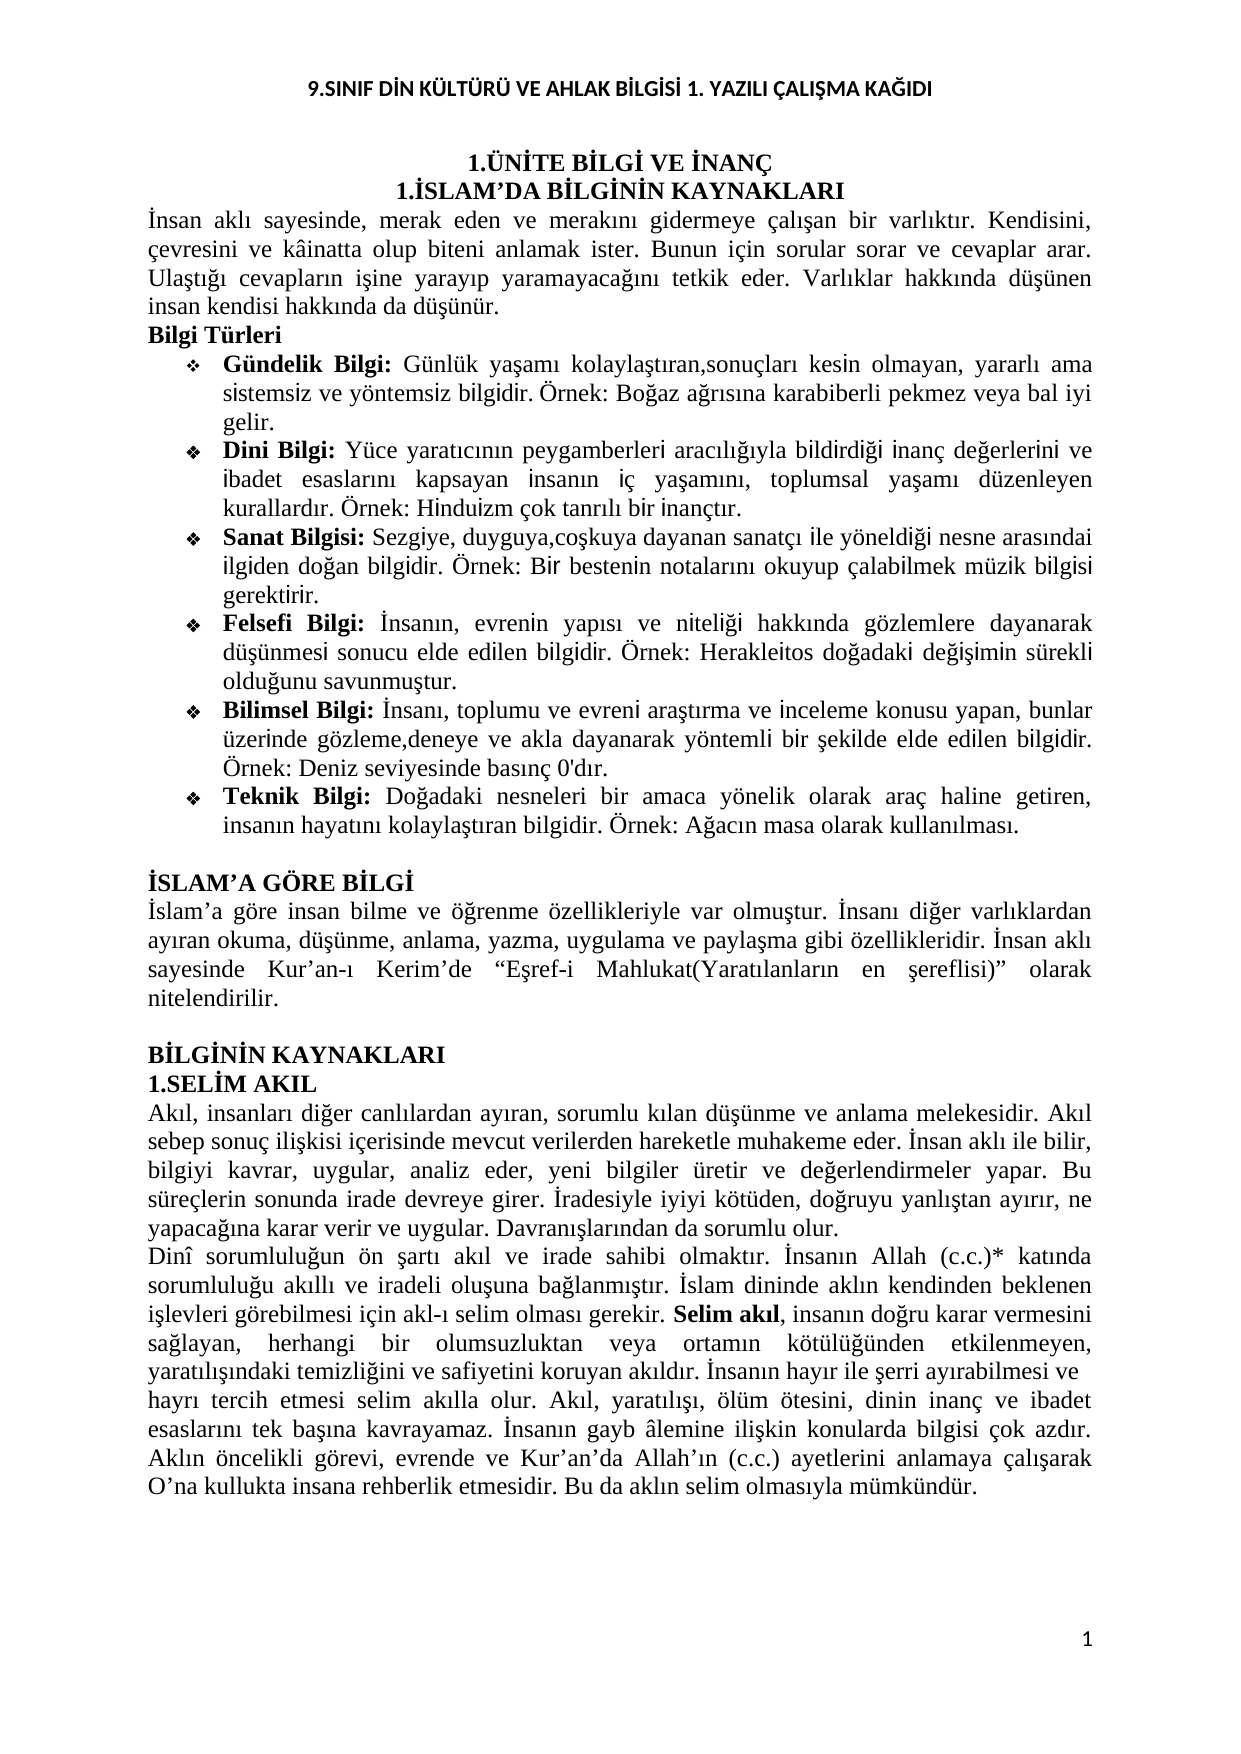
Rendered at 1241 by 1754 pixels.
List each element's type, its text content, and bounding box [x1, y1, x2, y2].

text 1.ÜNİTE BİLGİ VE İNANÇ [148, 148, 1093, 176]
list Felsefi Bilgi: İnsanın, evrenin yapısı ve niteliği hakkında gözlemlere dayanarak düşünmesi sonucu elde edilen bilgidir. Örnek: Herakleitos doğadaki değişimin sürekli olduğunu savunmuştur. [185, 608, 1093, 695]
text İslam’a göre insan bilme ve öğrenme özellikleriyle var olmuştur. İnsanı diğer varlıklardan ayıran okuma, düşünme, anlama, yazma, uygulama ve paylaşma gibi özellikleridir. İnsan aklı sayesinde Kur’an-ı Kerim’de “Eşref-i Mahlukat(Yaratılanların en şereflisi)” olarak nitelendirilir. [148, 896, 1093, 1011]
text İnsan aklı sayesinde, merak eden ve merakını gidermeye çalışan bir varlıktır. Kendisini, çevresini ve kâinatta olup biteni anlamak ister. Bunun için sorular sorar ve cevaplar arar. Ulaştığı cevapların işine yarayıp yaramayacağını tetkik eder. Varlıklar hakkında düşünen insan kendisi hakkında da düşünür. [148, 205, 1093, 320]
text 1.İSLAM’DA BİLGİNİN KAYNAKLARI [148, 176, 1093, 205]
list Sanat Bilgisi: Sezgiye, duyguya,coşkuya dayanan sanatçı ile yöneldiği nesne arasındai ilgiden doğan bilgidir. Örnek: Bir bestenin notalarını okuyup çalabilmek müzik bilgisi gerektirir. [185, 522, 1093, 608]
list Dini Bilgi: Yüce yaratıcının peygamberleri aracılığıyla bildirdiği inanç değerlerini ve ibadet esaslarını kapsayan insanın iç yaşamını, toplumsal yaşamı düzenleyen kurallardır. Örnek: Hinduizm çok tanrılı bir inançtır. [185, 435, 1093, 522]
text hayrı tercih etmesi selim akılla olur. Akıl, yaratılışı, ölüm ötesini, dinin inanç ve ibadet esaslarını tek başına kavrayamaz. İnsanın gayb âlemine ilişkin konularda bilgisi çok azdır. Aklın öncelikli görevi, evrende ve Kur’an’da Allah’ın (c.c.) ayetlerini anlamaya çalışarak O’na kullukta insana rehberlik etmesidir. Bu da aklın selim olmasıyla mümkündür. [148, 1385, 1093, 1500]
text Akıl, insanları diğer canlılardan ayıran, sorumlu kılan düşünme ve anlama melekesidir. Akıl sebep sonuç ilişkisi içerisinde mevcut verilerden hareketle muhakeme eder. İnsan aklı ile bilir, bilgiyi kavrar, uygular, analiz eder, yeni bilgiler üretir ve değerlendirmeler yapar. Bu süreçlerin sonunda irade devreye girer. İradesiyle iyiyi kötüden, doğruyu yanlıştan ayırır, ne yapacağına karar verir ve uygular. Davranışlarından da sorumlu olur. [148, 1098, 1093, 1241]
text Dinî sorumluluğun ön şartı akıl ve irade sahibi olmaktır. İnsanın Allah (c.c.)* katında sorumluluğu akıllı ve iradeli oluşuna bağlanmıştır. İslam dininde aklın kendinden beklenen işlevleri görebilmesi için akl-ı selim olması gerekir. Selim akıl, insanın doğru karar vermesini sağlayan, herhangi bir olumsuzluktan veya ortamın kötülüğünden etkilenmeyen, yaratılışındaki temizliğini ve safiyetini koruyan akıldır. İnsanın hayır ile şerri ayırabilmesi ve [148, 1241, 1093, 1385]
text BİLGİNİN KAYNAKLARI [148, 1040, 1093, 1069]
text İSLAM’A GÖRE BİLGİ [148, 868, 1093, 896]
text Bilgi Türleri [148, 320, 1093, 349]
text 1.SELİM AKIL [148, 1069, 1093, 1098]
list Gündelik Bilgi: Günlük yaşamı kolaylaştıran,sonuçları kesin olmayan, yararlı ama sistemsiz ve yöntemsiz bilgidir. Örnek: Boğaz ağrısına karabiberli pekmez veya bal iyi gelir. [185, 349, 1093, 435]
list Teknik Bilgi: Doğadaki nesneleri bir amaca yönelik olarak araç haline getiren, insanın hayatını kolaylaştıran bilgidir. Örnek: Ağacın masa olarak kullanılması. [185, 781, 1093, 839]
list Bilimsel Bilgi: İnsanı, toplumu ve evreni araştırma ve inceleme konusu yapan, bunlar üzerinde gözleme,deneye ve akla dayanarak yöntemli bir şekilde elde edilen bilgidir. Örnek: Deniz seviyesinde basınç 0'dır. [185, 695, 1093, 781]
